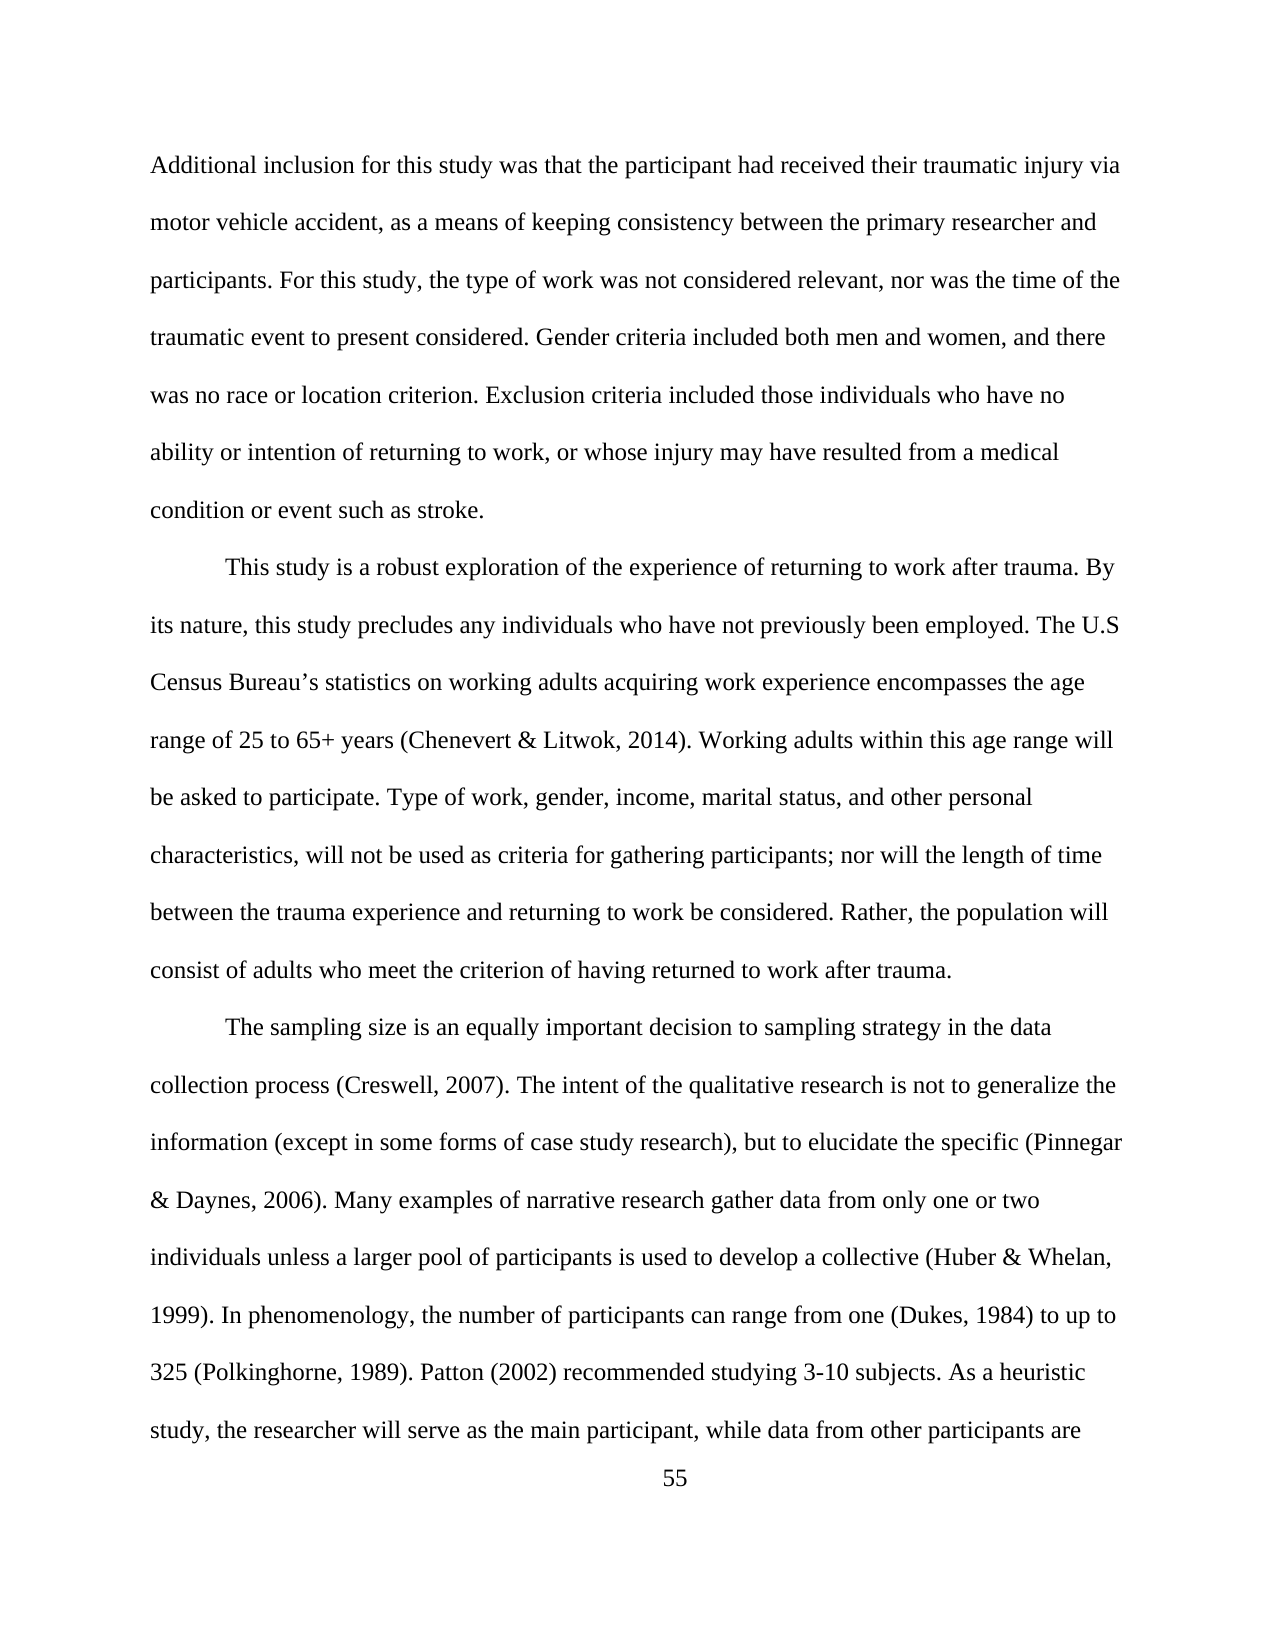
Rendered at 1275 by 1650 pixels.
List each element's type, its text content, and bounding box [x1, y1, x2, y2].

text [150, 1012, 1125, 1444]
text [150, 150, 1125, 524]
text This study is a robust exploration of the experience of returning to work after trauma. By its nature, this study precludes any individuals who have not previously been employed. The U.S Census Bureau’s statistics on working adults acquiring work experience encompasses the age range of 25 to 65+ years (Chenevert & Litwok, 2014). Working adults within this age range will be asked to participate. Type of work, gender, income, marital status, and other personal characteristics, will not be used as criteria for gathering participants; nor will the length of time between the trauma experience and returning to work be considered. Rather, the population will consist of adults who meet the criterion of having returned to work after trauma. [150, 552, 1125, 984]
